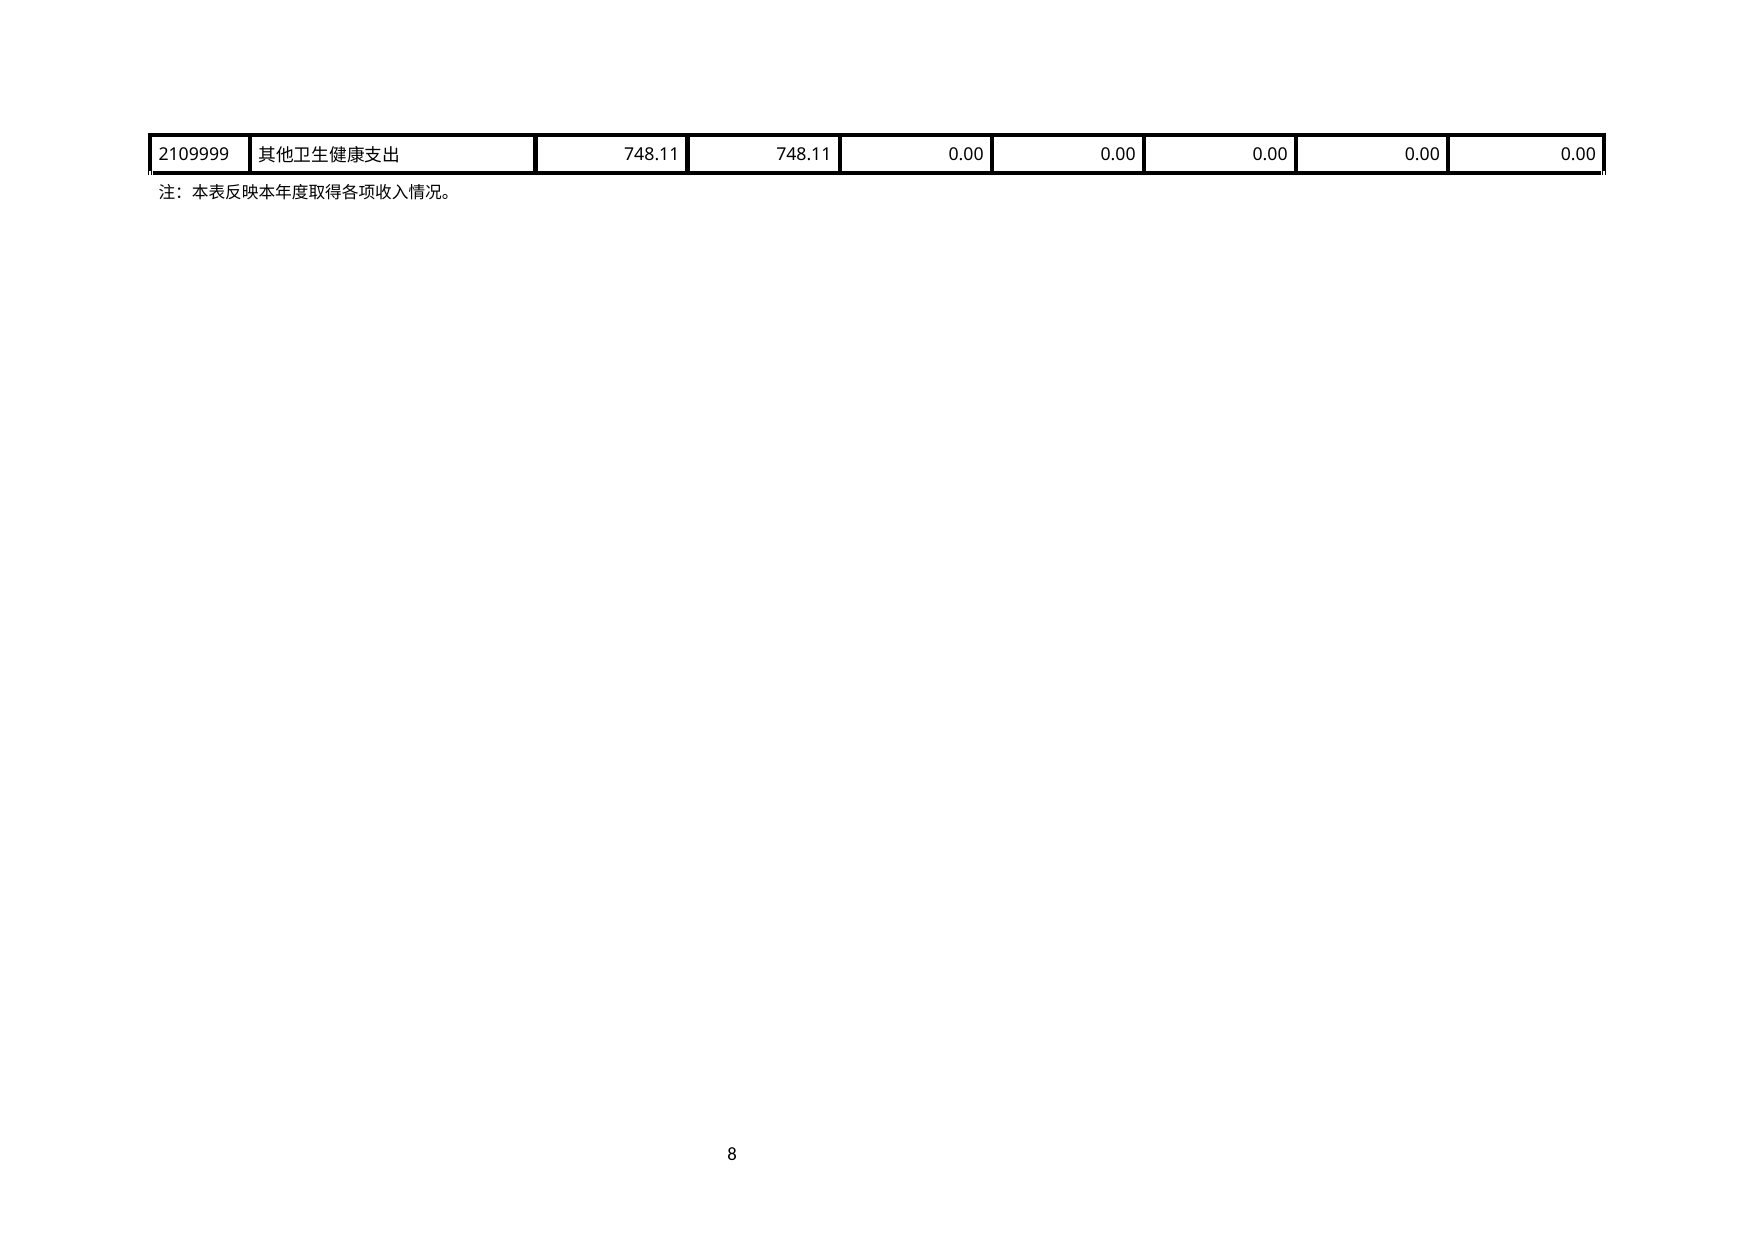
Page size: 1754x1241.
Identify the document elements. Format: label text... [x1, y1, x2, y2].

table_cell 0.00 [1146, 137, 1294, 171]
table_cell 0.00 [994, 137, 1142, 171]
table_cell 748.11 [690, 137, 838, 171]
table_cell 0.00 [842, 137, 990, 171]
table_cell 注：本表反映本年度取得各项收入情况。 [151, 171, 1603, 209]
table_cell 2109999 [152, 137, 248, 171]
table_cell 0.00 [1450, 137, 1602, 171]
table_cell 0.00 [1298, 137, 1446, 171]
table_cell 其他卫生健康支出 [252, 137, 533, 171]
table_cell 748.11 [538, 137, 685, 171]
